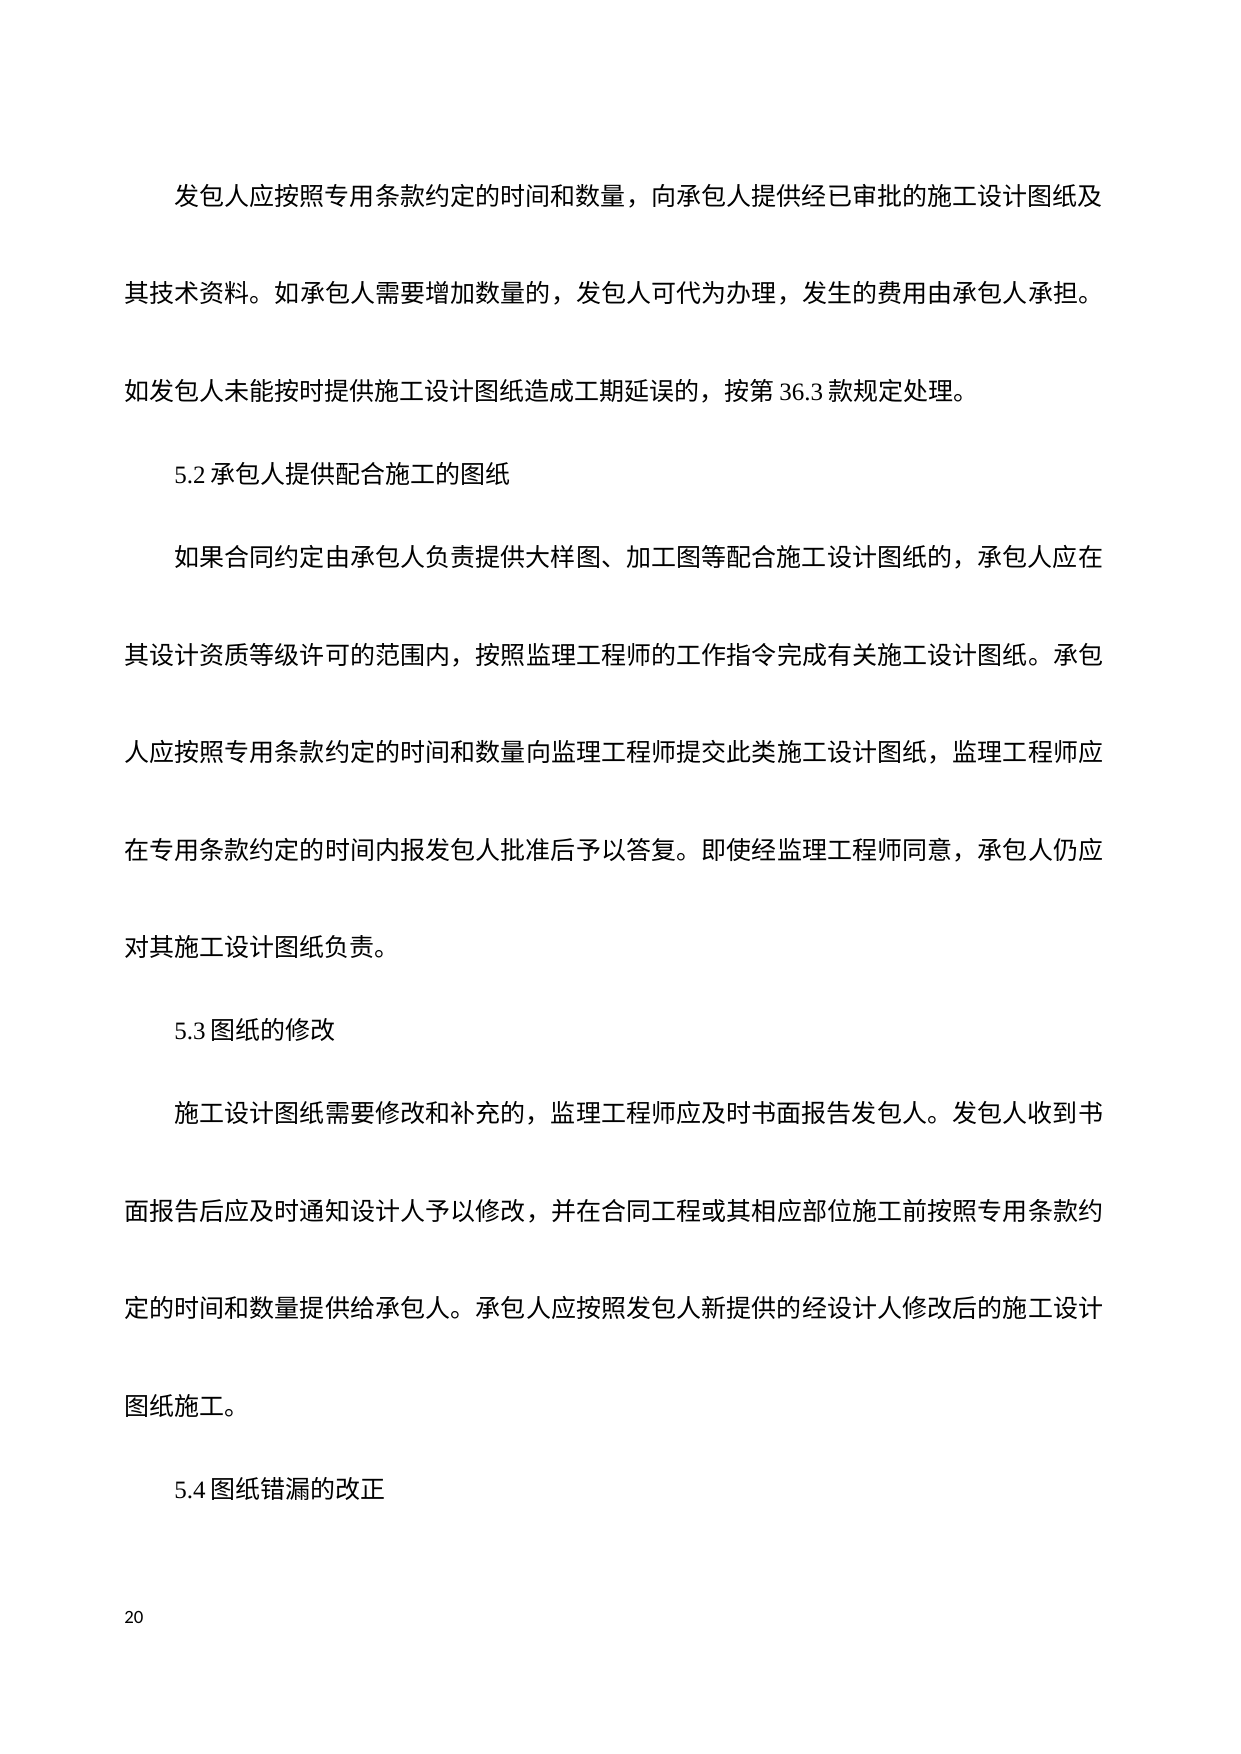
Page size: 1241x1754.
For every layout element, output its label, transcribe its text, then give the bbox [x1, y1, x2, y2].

text 5.4图纸错漏的改正 [124, 1455, 1104, 1520]
text 发包人应按照专用条款约定的时间和数量，向承包人提供经已审批的施工设计图纸及其技术资料。如承包人需要增加数量的，发包人可代为办理，发生的费用由承包人承担。如发包人未能按时提供施工设计图纸造成工期延误的，按第36.3款规定处理。 [124, 162, 1104, 422]
text 5.3图纸的修改 [124, 996, 1104, 1061]
text 5.2承包人提供配合施工的图纸 [124, 440, 1104, 505]
text 如果合同约定由承包人负责提供大样图、加工图等配合施工设计图纸的，承包人应在其设计资质等级许可的范围内，按照监理工程师的工作指令完成有关施工设计图纸。承包人应按照专用条款约定的时间和数量向监理工程师提交此类施工设计图纸，监理工程师应在专用条款约定的时间内报发包人批准后予以答复。即使经监理工程师同意，承包人仍应对其施工设计图纸负责。 [124, 523, 1104, 978]
text 施工设计图纸需要修改和补充的，监理工程师应及时书面报告发包人。发包人收到书面报告后应及时通知设计人予以修改，并在合同工程或其相应部位施工前按照专用条款约定的时间和数量提供给承包人。承包人应按照发包人新提供的经设计人修改后的施工设计图纸施工。 [124, 1079, 1104, 1437]
